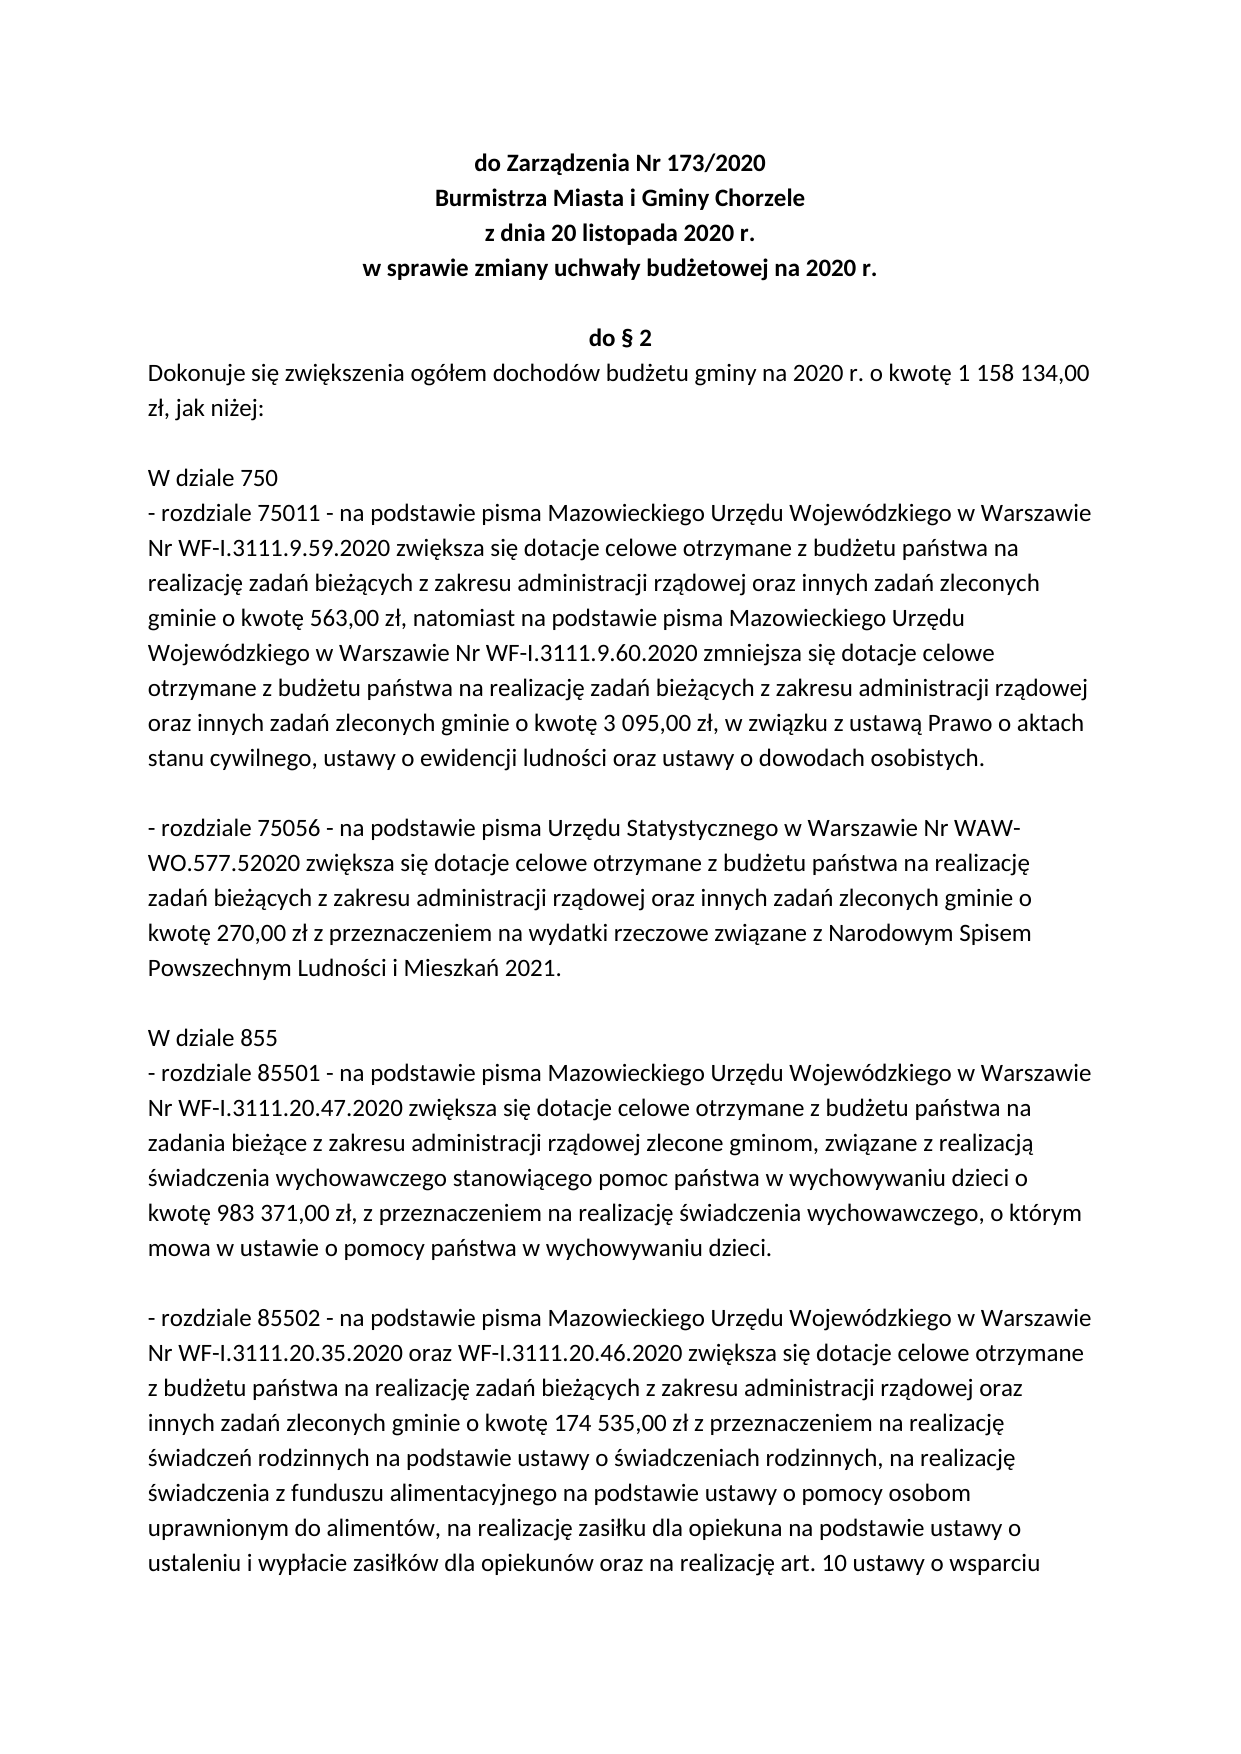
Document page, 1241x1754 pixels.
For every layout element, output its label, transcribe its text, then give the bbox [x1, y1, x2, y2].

text z dnia 20 listopada 2020 r. [148, 218, 1093, 248]
text Dokonuje się zwiększenia ogółem dochodów budżetu gminy na 2020 r. o kwotę 1 158 134,00 zł, jak niżej: [148, 358, 1093, 423]
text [148, 1303, 1093, 1578]
text - rozdziale 75011 - na podstawie pisma Mazowieckiego Urzędu Wojewódzkiego w Warszawie Nr WF-I.3111.9.59.2020 zwiększa się dotacje celowe otrzymane z budżetu państwa na realizację zadań bieżących z zakresu administracji rządowej oraz innych zadań zleconych gminie o kwotę 563,00 zł, natomiast na podstawie pisma Mazowieckiego Urzędu Wojewódzkiego w Warszawie Nr WF-I.3111.9.60.2020 zmniejsza się dotacje celowe otrzymane z budżetu państwa na realizację zadań bieżących z zakresu administracji rządowej oraz innych zadań zleconych gminie o kwotę 3 095,00 zł, w związku z ustawą Prawo o aktach stanu cywilnego, ustawy o ewidencji ludności oraz ustawy o dowodach osobistych. [148, 498, 1093, 773]
text w sprawie zmiany uchwały budżetowej na 2020 r. [148, 253, 1093, 283]
text - rozdziale 75056 - na podstawie pisma Urzędu Statystycznego w Warszawie Nr WAW-WO.577.52020 zwiększa się dotacje celowe otrzymane z budżetu państwa na realizację zadań bieżących z zakresu administracji rządowej oraz innych zadań zleconych gminie o kwotę 270,00 zł z przeznaczeniem na wydatki rzeczowe związane z Narodowym Spisem Powszechnym Ludności i Mieszkań 2021. [148, 813, 1093, 983]
text W dziale 750 [148, 463, 1093, 493]
text Burmistrza Miasta i Gminy Chorzele [148, 183, 1093, 213]
text do Zarządzenia Nr 173/2020 [148, 148, 1093, 178]
text do § 2 [148, 323, 1093, 353]
text W dziale 855 [148, 1023, 1093, 1053]
text - rozdziale 85501 - na podstawie pisma Mazowieckiego Urzędu Wojewódzkiego w Warszawie Nr WF-I.3111.20.47.2020 zwiększa się dotacje celowe otrzymane z budżetu państwa na zadania bieżące z zakresu administracji rządowej zlecone gminom, związane z realizacją świadczenia wychowawczego stanowiącego pomoc państwa w wychowywaniu dzieci o kwotę 983 371,00 zł, z przeznaczeniem na realizację świadczenia wychowawczego, o którym mowa w ustawie o pomocy państwa w wychowywaniu dzieci. [148, 1058, 1093, 1263]
